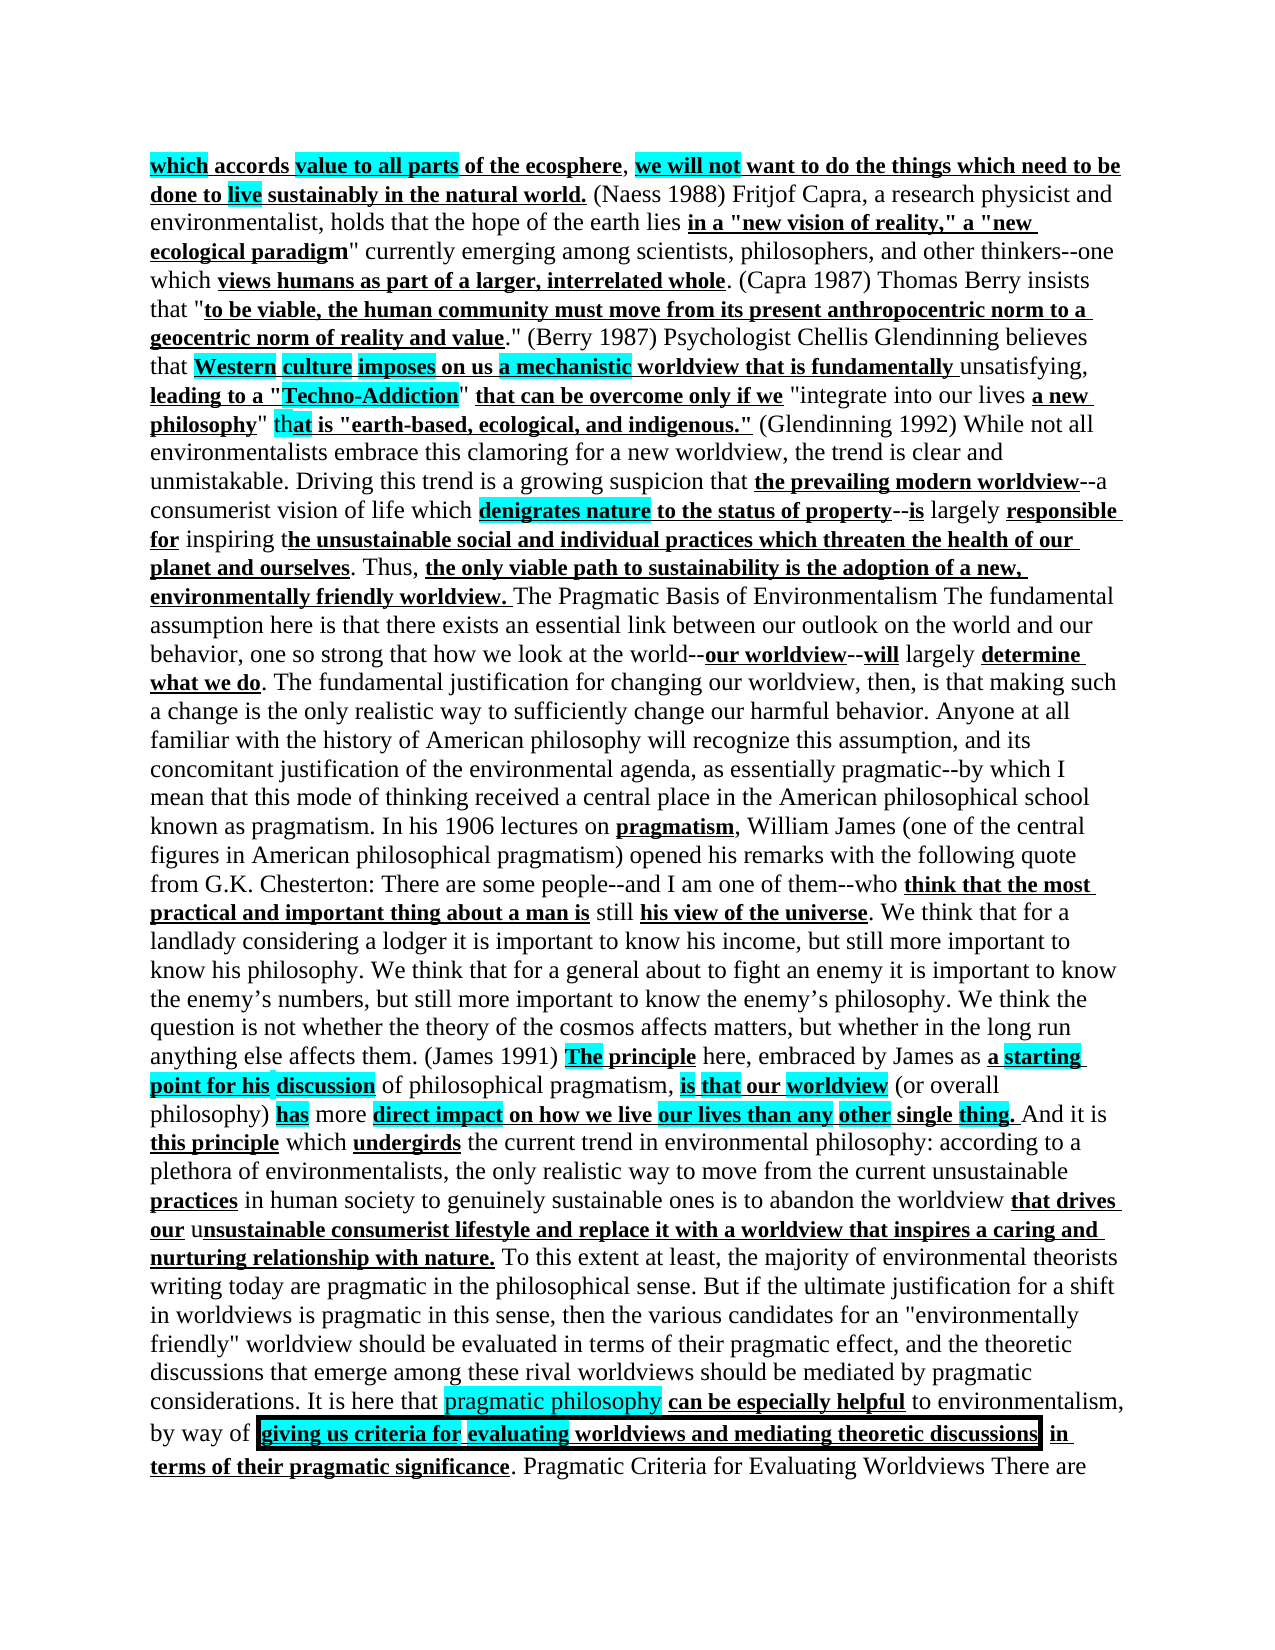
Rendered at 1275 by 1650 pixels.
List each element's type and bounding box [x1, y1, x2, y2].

text [150, 150, 1125, 1479]
